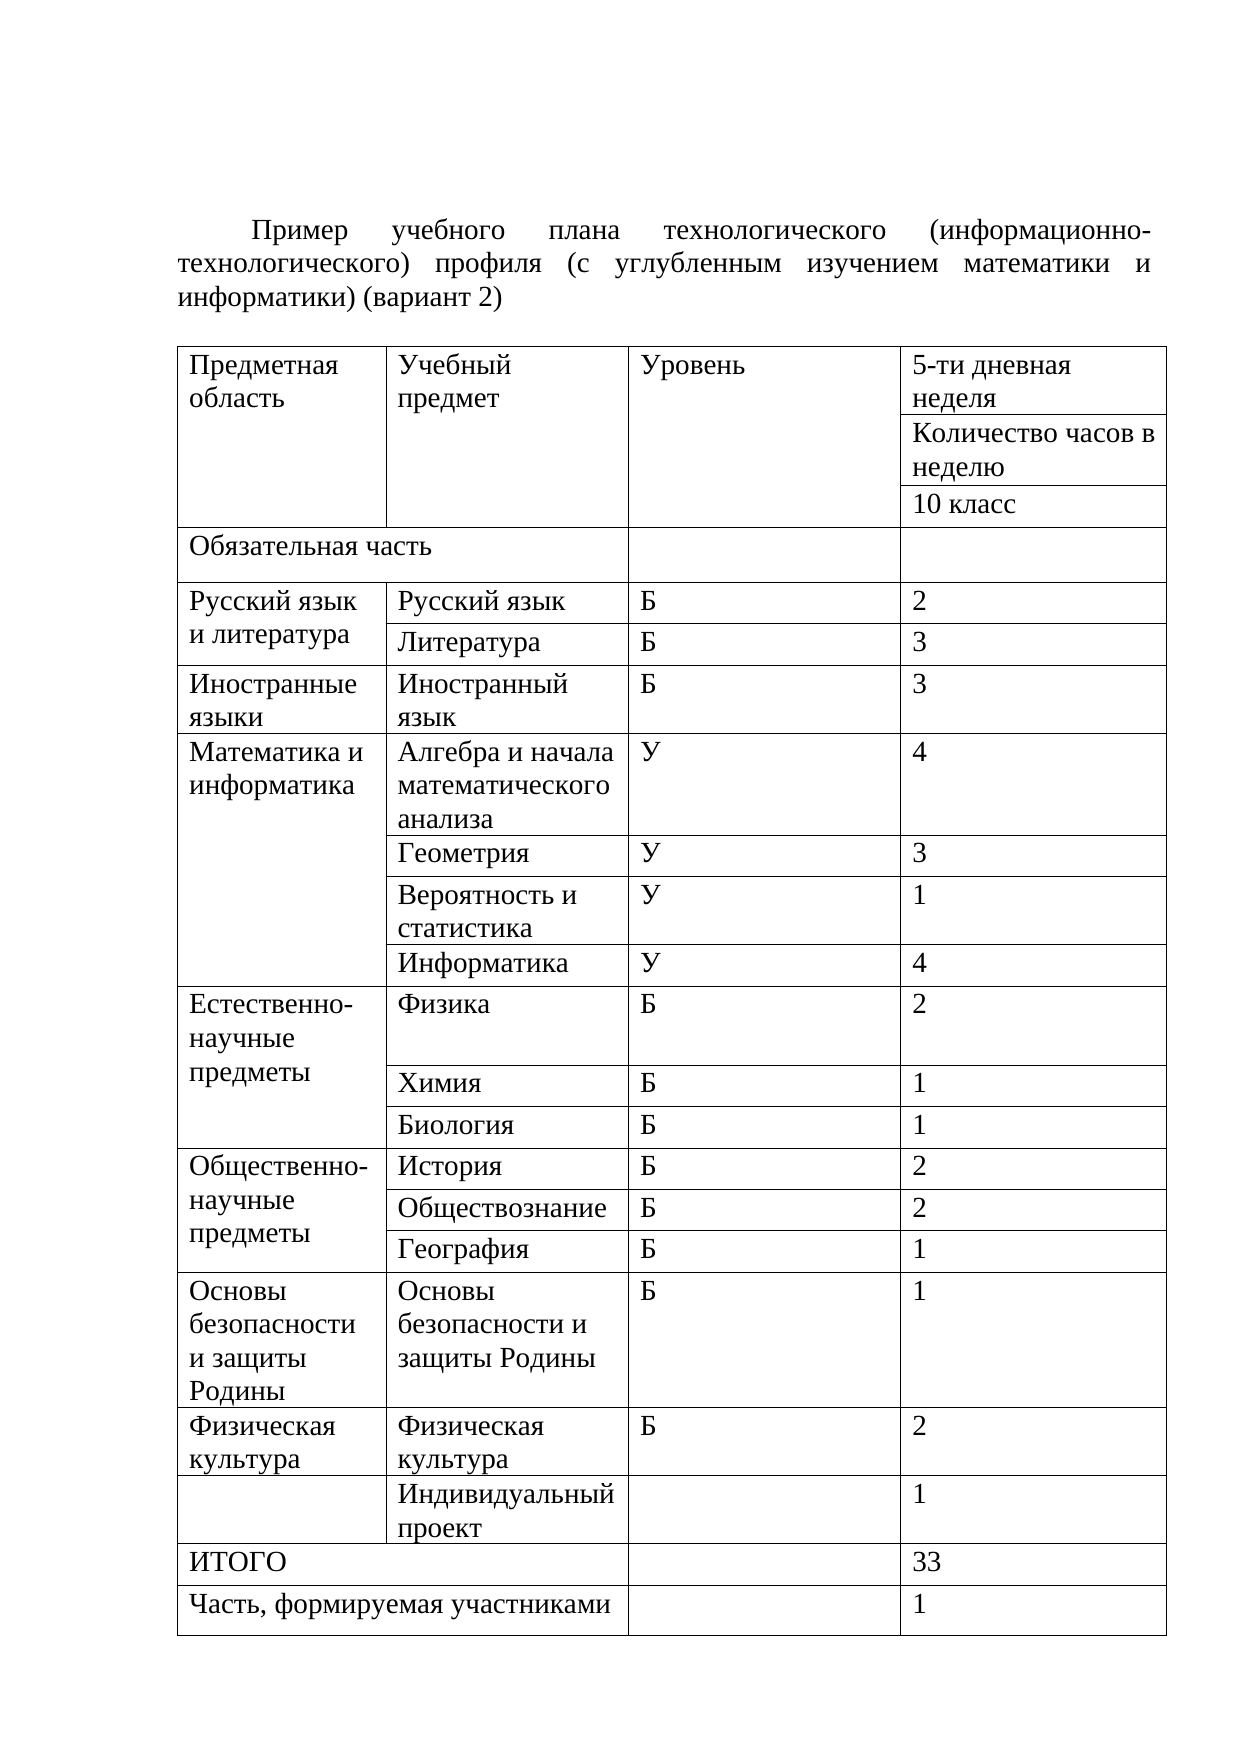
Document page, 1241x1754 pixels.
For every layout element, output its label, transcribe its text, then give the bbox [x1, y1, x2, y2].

table_cell [629, 528, 900, 582]
table_cell Б [629, 1231, 900, 1272]
table_cell 2 [901, 1408, 1166, 1475]
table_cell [178, 1586, 628, 1635]
table_cell Обязательная часть [178, 528, 628, 582]
table_cell Б [629, 1066, 900, 1106]
table_cell 2 [901, 1149, 1166, 1189]
table_cell 1 [901, 1107, 1166, 1147]
table_cell 1 [901, 1586, 1166, 1635]
table_cell Естественно-научные предметы [178, 987, 386, 1147]
table_cell Физическая культура [387, 1408, 628, 1475]
table_cell Основы безопасности и защиты Родины [178, 1273, 386, 1407]
table_cell Б [629, 1408, 900, 1475]
table_cell 10 класс [901, 486, 1166, 527]
table_cell Иностранный язык [387, 666, 628, 733]
table_cell Русский язык и литература [178, 583, 386, 665]
table_cell 4 [901, 945, 1166, 986]
table_cell Б [629, 1149, 900, 1189]
table_cell Русский язык [387, 583, 628, 623]
table_cell Физическая культура [178, 1408, 386, 1475]
table_cell 3 [901, 624, 1166, 665]
table_cell 1 [901, 1066, 1166, 1106]
table_header 5-ти дневная неделя [901, 347, 1166, 414]
table_cell География [387, 1231, 628, 1272]
table_cell 1 [901, 1476, 1166, 1543]
table_cell Общественно-научные предметы [178, 1149, 386, 1272]
table_cell ИТОГО [178, 1544, 628, 1585]
table_cell Обществознание [387, 1190, 628, 1230]
table_cell У [629, 734, 900, 834]
table_cell У [629, 945, 900, 986]
table_cell [178, 1476, 386, 1543]
table_cell 1 [901, 877, 1166, 944]
table_cell Б [629, 666, 900, 733]
table_cell Вероятность и статистика [387, 877, 628, 944]
table_cell [629, 1586, 900, 1635]
table_cell Б [629, 1107, 900, 1147]
table_cell Биология [387, 1107, 628, 1147]
table_cell Математика и информатика [178, 734, 386, 986]
table_cell [901, 528, 1166, 582]
table_cell Количество часов в неделю [901, 415, 1166, 485]
table_header Предметная область [178, 347, 386, 527]
table_cell У [629, 877, 900, 944]
table_cell [629, 1476, 900, 1543]
table_cell Литература [387, 624, 628, 665]
table_cell Геометрия [387, 836, 628, 876]
table_cell Информатика [387, 945, 628, 986]
table_header Уровень [629, 347, 900, 527]
table_cell 2 [901, 583, 1166, 623]
table_cell 2 [901, 987, 1166, 1064]
table_cell 4 [901, 734, 1166, 834]
table_cell 3 [901, 836, 1166, 876]
table_cell Б [629, 1190, 900, 1230]
table_cell Б [629, 624, 900, 665]
table_cell 1 [901, 1273, 1166, 1407]
table_cell Химия [387, 1066, 628, 1106]
table_cell 1 [901, 1231, 1166, 1272]
table_cell 3 [901, 666, 1166, 733]
table_cell 2 [901, 1190, 1166, 1230]
table_cell Индивидуальный проект [387, 1476, 628, 1543]
table_cell Б [629, 583, 900, 623]
table_cell Физика [387, 987, 628, 1064]
table_cell 33 [901, 1544, 1166, 1585]
table_cell Б [629, 987, 900, 1064]
table_cell История [387, 1149, 628, 1189]
text Пример учебного плана технологического (информационно-технологического) профиля (с углубленным изучением математики и информатики) (вариант 2) [177, 212, 1152, 312]
table_cell У [629, 836, 900, 876]
table_cell Иностранные языки [178, 666, 386, 733]
table_header Учебный предмет [387, 347, 628, 527]
table_cell Основы безопасности и защиты Родины [387, 1273, 628, 1407]
table_cell Алгебра и начала математического анализа [387, 734, 628, 834]
table_cell [629, 1544, 900, 1585]
table_cell Б [629, 1273, 900, 1407]
